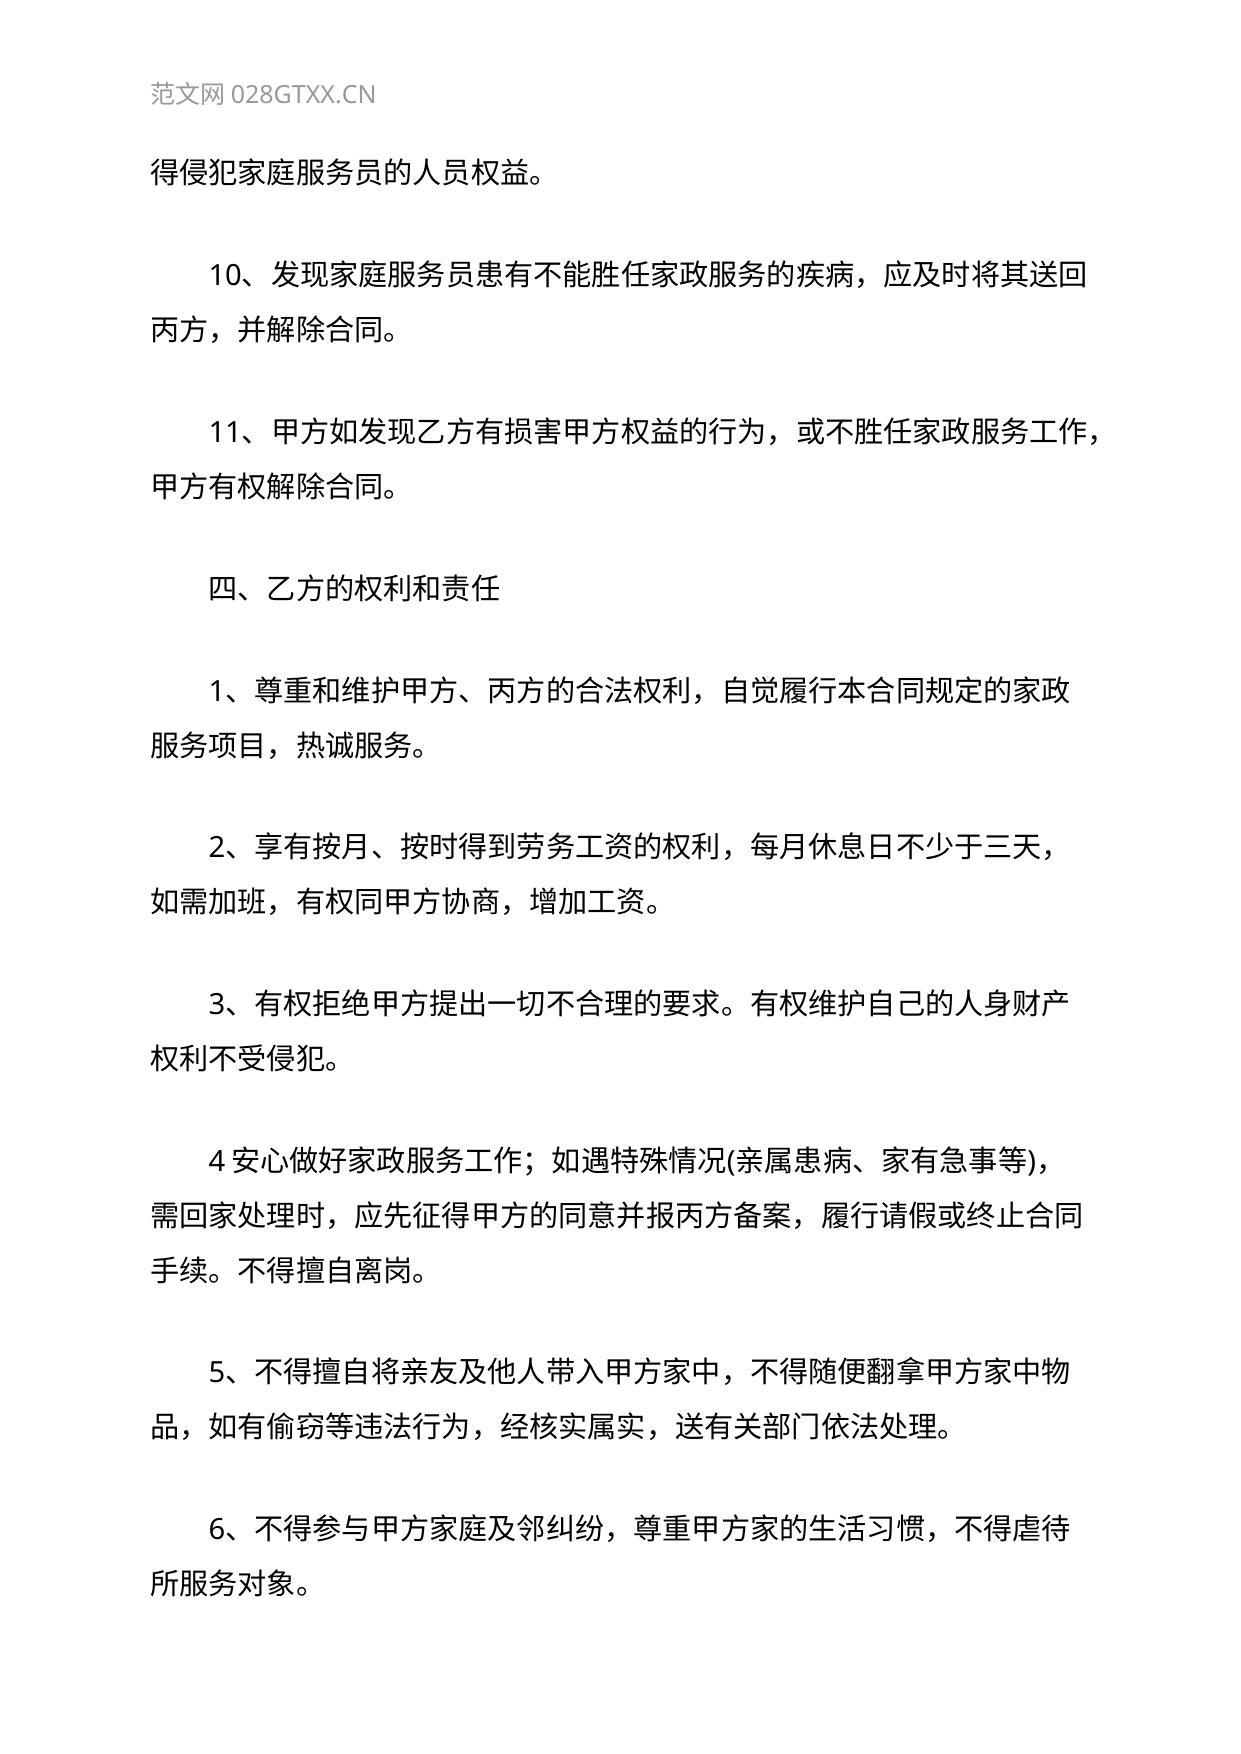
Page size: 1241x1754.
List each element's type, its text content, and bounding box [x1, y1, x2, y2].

text 四、乙方的权利和责任 [150, 565, 1090, 608]
text 5、不得擅自将亲友及他人带入甲方家中，不得随便翻拿甲方家中物品，如有偷窃等违法行为，经核实属实，送有关部门依法处理。 [150, 1349, 1090, 1446]
text 10、发现家庭服务员患有不能胜任家政服务的疾病，应及时将其送回丙方，并解除合同。 [150, 252, 1090, 349]
text 1、尊重和维护甲方、丙方的合法权利，自觉履行本合同规定的家政服务项目，热诚服务。 [150, 667, 1090, 764]
text 11、甲方如发现乙方有损害甲方权益的行为，或不胜任家政服务工作，甲方有权解除合同。 [150, 408, 1090, 506]
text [150, 150, 1090, 192]
text 3、有权拒绝甲方提出一切不合理的要求。有权维护自己的人身财产权利不受侵犯。 [150, 981, 1090, 1078]
text 6、不得参与甲方家庭及邻纠纷，尊重甲方家的生活习惯，不得虐待所服务对象。 [150, 1506, 1090, 1603]
text 4安心做好家政服务工作；如遇特殊情况(亲属患病、家有急事等)，需回家处理时，应先征得甲方的同意并报丙方备案，履行请假或终止合同手续。不得擅自离岗。 [150, 1137, 1090, 1289]
text 2、享有按月、按时得到劳务工资的权利，每月休息日不少于三天，如需加班，有权同甲方协商，增加工资。 [150, 824, 1090, 921]
